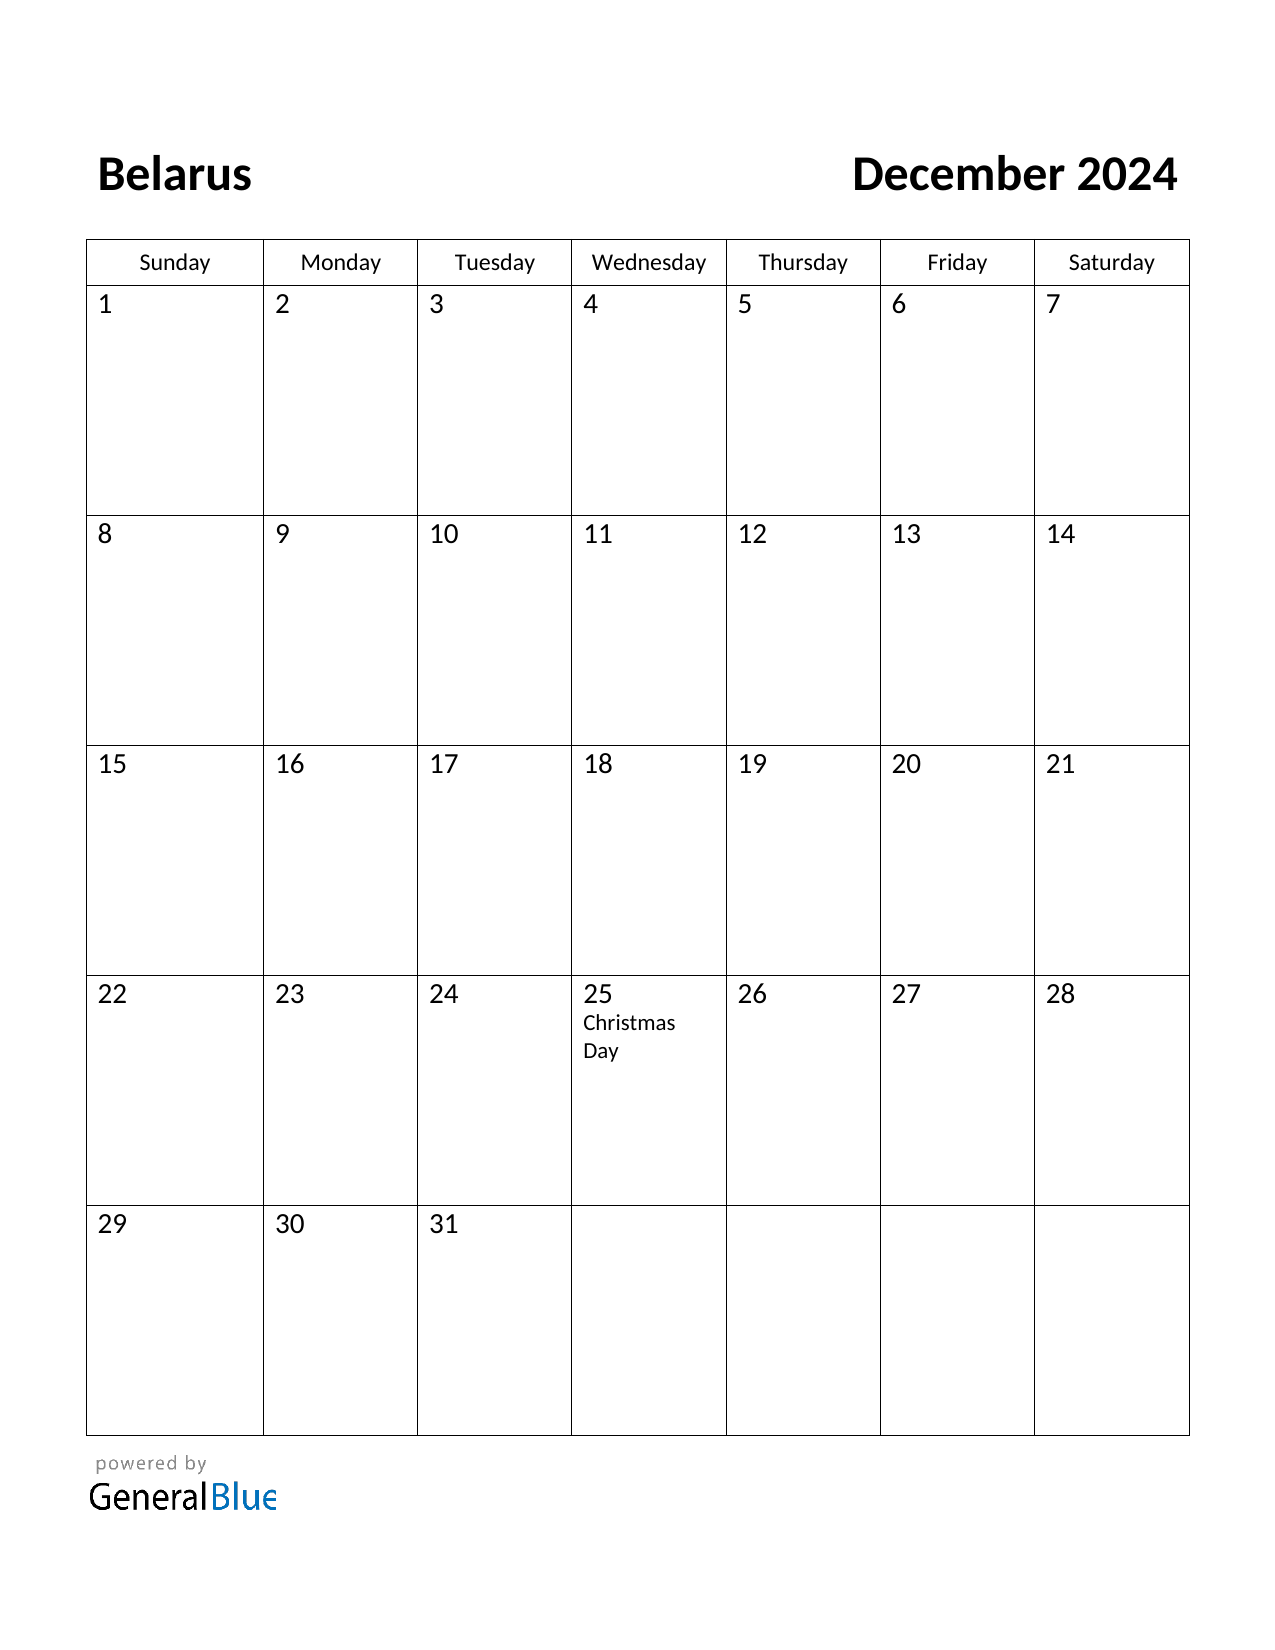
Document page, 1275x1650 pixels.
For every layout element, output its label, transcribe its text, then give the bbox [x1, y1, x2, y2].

table_cell 31 [418, 1206, 571, 1238]
table_cell [1035, 548, 1189, 744]
table_cell [727, 1008, 880, 1204]
table_cell 26 [727, 976, 880, 1008]
table_cell 11 [572, 516, 726, 548]
table_cell [881, 1206, 1034, 1238]
table_cell 23 [264, 976, 417, 1008]
table_cell Friday [881, 240, 1034, 284]
table_cell [881, 318, 1034, 514]
table_cell [87, 1238, 263, 1434]
table_cell [264, 548, 417, 744]
table_cell [86, 1436, 1189, 1534]
table_header Belarus [86, 105, 572, 239]
table_cell [264, 1008, 417, 1204]
table_cell [881, 1238, 1034, 1434]
table_cell [572, 778, 726, 974]
table_cell 30 [264, 1206, 417, 1238]
table_cell 24 [418, 976, 571, 1008]
table_cell Monday [264, 240, 417, 284]
table_cell 14 [1035, 516, 1189, 548]
table_cell [572, 318, 726, 514]
table_cell 9 [264, 516, 417, 548]
table_cell Sunday [87, 240, 263, 284]
table_cell [418, 1238, 571, 1434]
table_cell [881, 1008, 1034, 1204]
table_cell [87, 1008, 263, 1204]
table_cell Thursday [727, 240, 880, 284]
table_cell 12 [727, 516, 880, 548]
table_cell [727, 778, 880, 974]
table_cell 6 [881, 286, 1034, 318]
table_cell [418, 778, 571, 974]
table_cell [1035, 778, 1189, 974]
table_cell 27 [881, 976, 1034, 1008]
table_cell [1035, 1008, 1189, 1204]
table_cell 2 [264, 286, 417, 318]
table_cell [727, 1206, 880, 1238]
table_cell 25 [572, 976, 726, 1008]
table_cell [418, 1008, 571, 1204]
table_cell 28 [1035, 976, 1189, 1008]
table_cell [87, 548, 263, 744]
table_cell [87, 778, 263, 974]
table_cell [1035, 1206, 1189, 1238]
table_cell [572, 548, 726, 744]
picture [88, 1452, 276, 1515]
table_cell 4 [572, 286, 726, 318]
table_cell [881, 548, 1034, 744]
table_cell 20 [881, 746, 1034, 778]
table_cell 10 [418, 516, 571, 548]
table_cell 3 [418, 286, 571, 318]
table_cell 17 [418, 746, 571, 778]
table_cell Wednesday [572, 240, 726, 284]
table_cell [1035, 1238, 1189, 1434]
table_cell [418, 318, 571, 514]
table_cell [572, 1206, 726, 1238]
table_cell [881, 778, 1034, 974]
table_cell [87, 318, 263, 514]
table_cell 15 [87, 746, 263, 778]
table_cell 21 [1035, 746, 1189, 778]
table_cell 18 [572, 746, 726, 778]
table_cell 16 [264, 746, 417, 778]
table_cell 7 [1035, 286, 1189, 318]
table_cell 5 [727, 286, 880, 318]
table_header December 2024 [572, 105, 1189, 239]
table_cell [264, 778, 417, 974]
table_cell [264, 318, 417, 514]
table_cell 1 [87, 286, 263, 318]
table_cell 8 [87, 516, 263, 548]
table_cell [1035, 318, 1189, 514]
table_cell Tuesday [418, 240, 571, 284]
table_cell 22 [87, 976, 263, 1008]
table_cell [264, 1238, 417, 1434]
table_cell [418, 548, 571, 744]
table_cell 19 [727, 746, 880, 778]
table_cell 29 [87, 1206, 263, 1238]
table_cell Saturday [1035, 240, 1189, 284]
table_cell [572, 1238, 726, 1434]
table_cell [727, 1238, 880, 1434]
table_cell [727, 548, 880, 744]
table_cell 13 [881, 516, 1034, 548]
table_cell [727, 318, 880, 514]
table_cell Christmas Day [572, 1008, 726, 1204]
